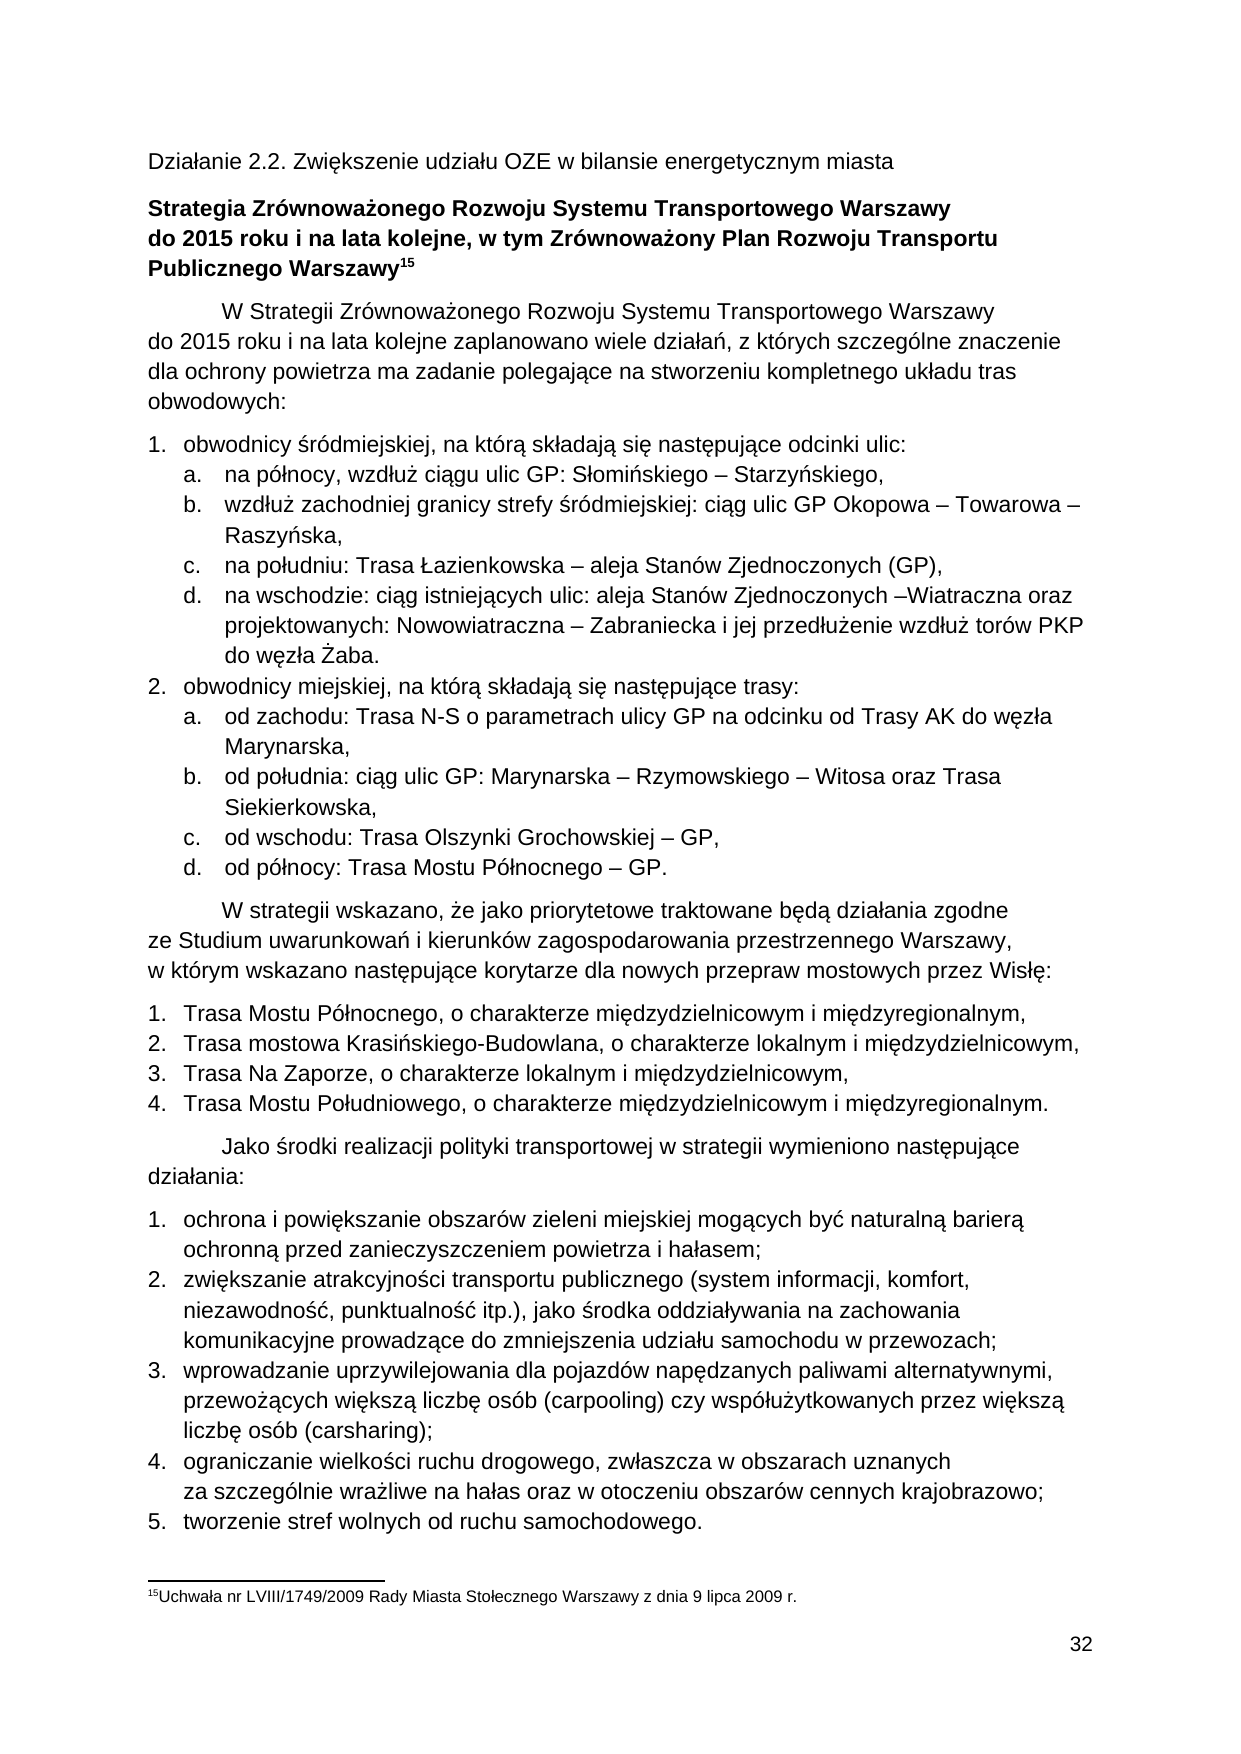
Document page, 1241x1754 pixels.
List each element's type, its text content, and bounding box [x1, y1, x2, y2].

list tworzenie stref wolnych od ruchu samochodowego. [148, 1508, 1093, 1534]
text W Strategii Zrównoważonego Rozwoju Systemu Transportowego Warszawy do 2015 roku i na lata kolejne zaplanowano wiele działań, z których szczególne znaczenie dla ochrony powietrza ma zadanie polegające na stworzeniu kompletnego układu tras obwodowych: [148, 298, 1093, 414]
list ograniczanie wielkości ruchu drogowego, zwłaszcza w obszarach uznanych za szczególnie wrażliwe na hałas oraz w otoczeniu obszarów cennych krajobrazowo; [148, 1448, 1093, 1504]
list obwodnicy miejskiej, na którą składają się następujące trasy: [148, 673, 1093, 699]
list Trasa Mostu Południowego, o charakterze międzydzielnicowym i międzyregionalnym. [148, 1090, 1093, 1117]
list ochrona i powiększanie obszarów zieleni miejskiej mogących być naturalną barierą ochronną przed zanieczyszczeniem powietrza i hałasem; [148, 1206, 1093, 1262]
list na wschodzie: ciąg istniejących ulic: aleja Stanów Zjednoczonych –Wiatraczna oraz projektowanych: Nowowiatraczna – Zabraniecka i jej przedłużenie wzdłuż torów PKP do węzła Żaba. [183, 582, 1093, 669]
list Trasa Mostu Północnego, o charakterze międzydzielnicowym i międzyregionalnym, [148, 1000, 1093, 1026]
list wzdłuż zachodniej granicy strefy śródmiejskiej: ciąg ulic GP Okopowa – Towarowa – Raszyńska, [183, 491, 1093, 548]
list od wschodu: Trasa Olszynki Grochowskiej – GP, [183, 824, 1093, 850]
list obwodnicy śródmiejskiej, na którą składają się następujące odcinki ulic: [148, 431, 1093, 457]
list od północy: Trasa Mostu Północnego – GP. [183, 854, 1093, 880]
list na południu: Trasa Łazienkowska – aleja Stanów Zjednoczonych (GP), [183, 552, 1093, 578]
text Działanie 2.2. Zwiększenie udziału OZE w bilansie energetycznym miasta [148, 148, 1093, 174]
list Trasa mostowa Krasińskiego-Budowlana, o charakterze lokalnym i międzydzielnicowym, [148, 1030, 1093, 1056]
text Strategia Zrównoważonego Rozwoju Systemu Transportowego Warszawy do 2015 roku i na lata kolejne, w tym Zrównoważony Plan Rozwoju Transportu Publicznego Warszawy [148, 194, 1093, 281]
list od południa: ciąg ulic GP: Marynarska – Rzymowskiego – Witosa oraz Trasa Siekierkowska, [183, 763, 1093, 820]
list zwiększanie atrakcyjności transportu publicznego (system informacji, komfort, niezawodność, punktualność itp.), jako środka oddziaływania na zachowania komunikacyjne prowadzące do zmniejszenia udziału samochodu w przewozach; [148, 1266, 1093, 1353]
list od zachodu: Trasa N-S o parametrach ulicy GP na odcinku od Trasy AK do węzła Marynarska, [183, 703, 1093, 759]
list na północy, wzdłuż ciągu ulic GP: Słomińskiego – Starzyńskiego, [183, 461, 1093, 487]
list Trasa Na Zaporze, o charakterze lokalnym i międzydzielnicowym, [148, 1060, 1093, 1086]
text W strategii wskazano, że jako priorytetowe traktowane będą działania zgodne ze Studium uwarunkowań i kierunków zagospodarowania przestrzennego Warszawy, w którym wskazano następujące korytarze dla nowych przepraw mostowych przez Wisłę: [148, 897, 1093, 983]
list wprowadzanie uprzywilejowania dla pojazdów napędzanych paliwami alternatywnymi, przewożących większą liczbę osób (carpooling) czy współużytkowanych przez większą liczbę osób (carsharing); [148, 1357, 1093, 1444]
text Jako środki realizacji polityki transportowej w strategii wymieniono następujące działania: [148, 1133, 1093, 1189]
